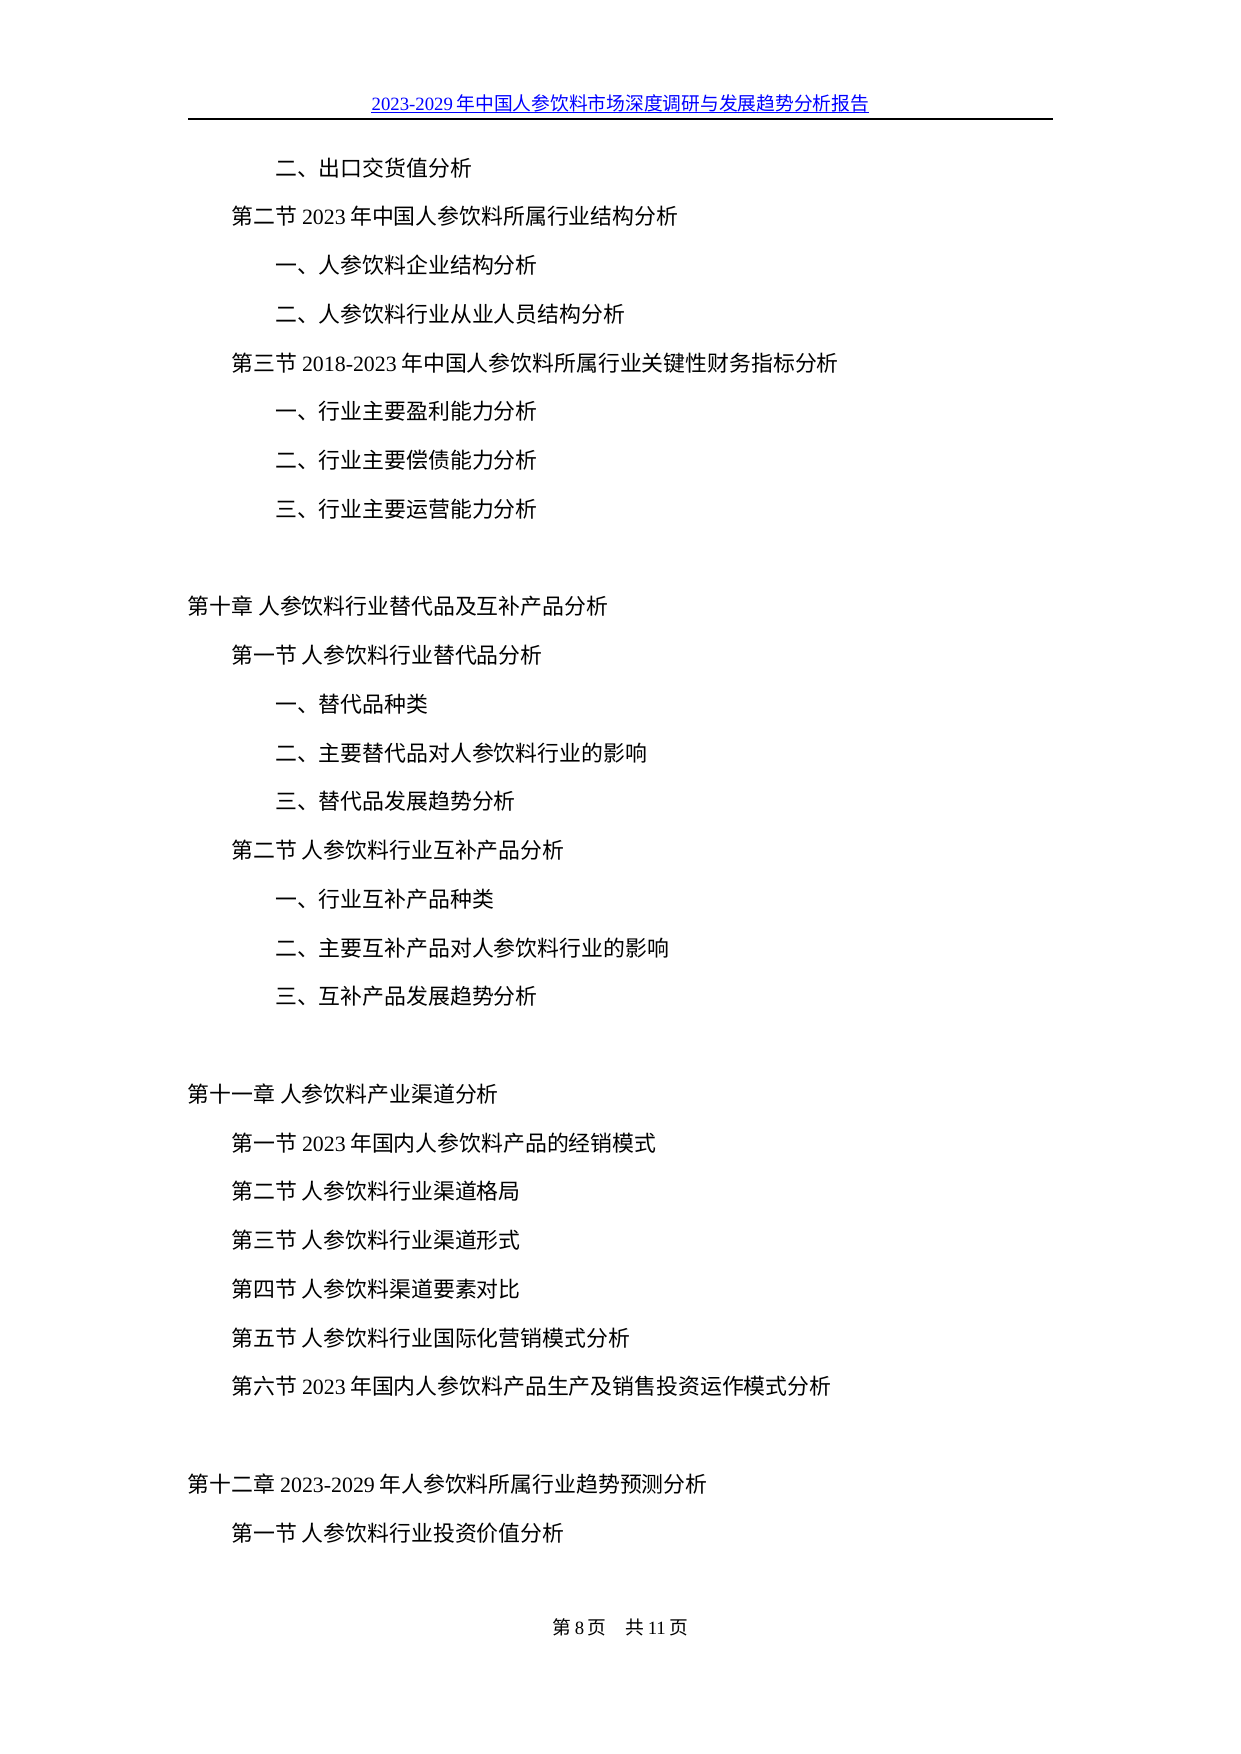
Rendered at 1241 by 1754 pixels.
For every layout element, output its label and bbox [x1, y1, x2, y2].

text [187, 150, 1053, 1548]
